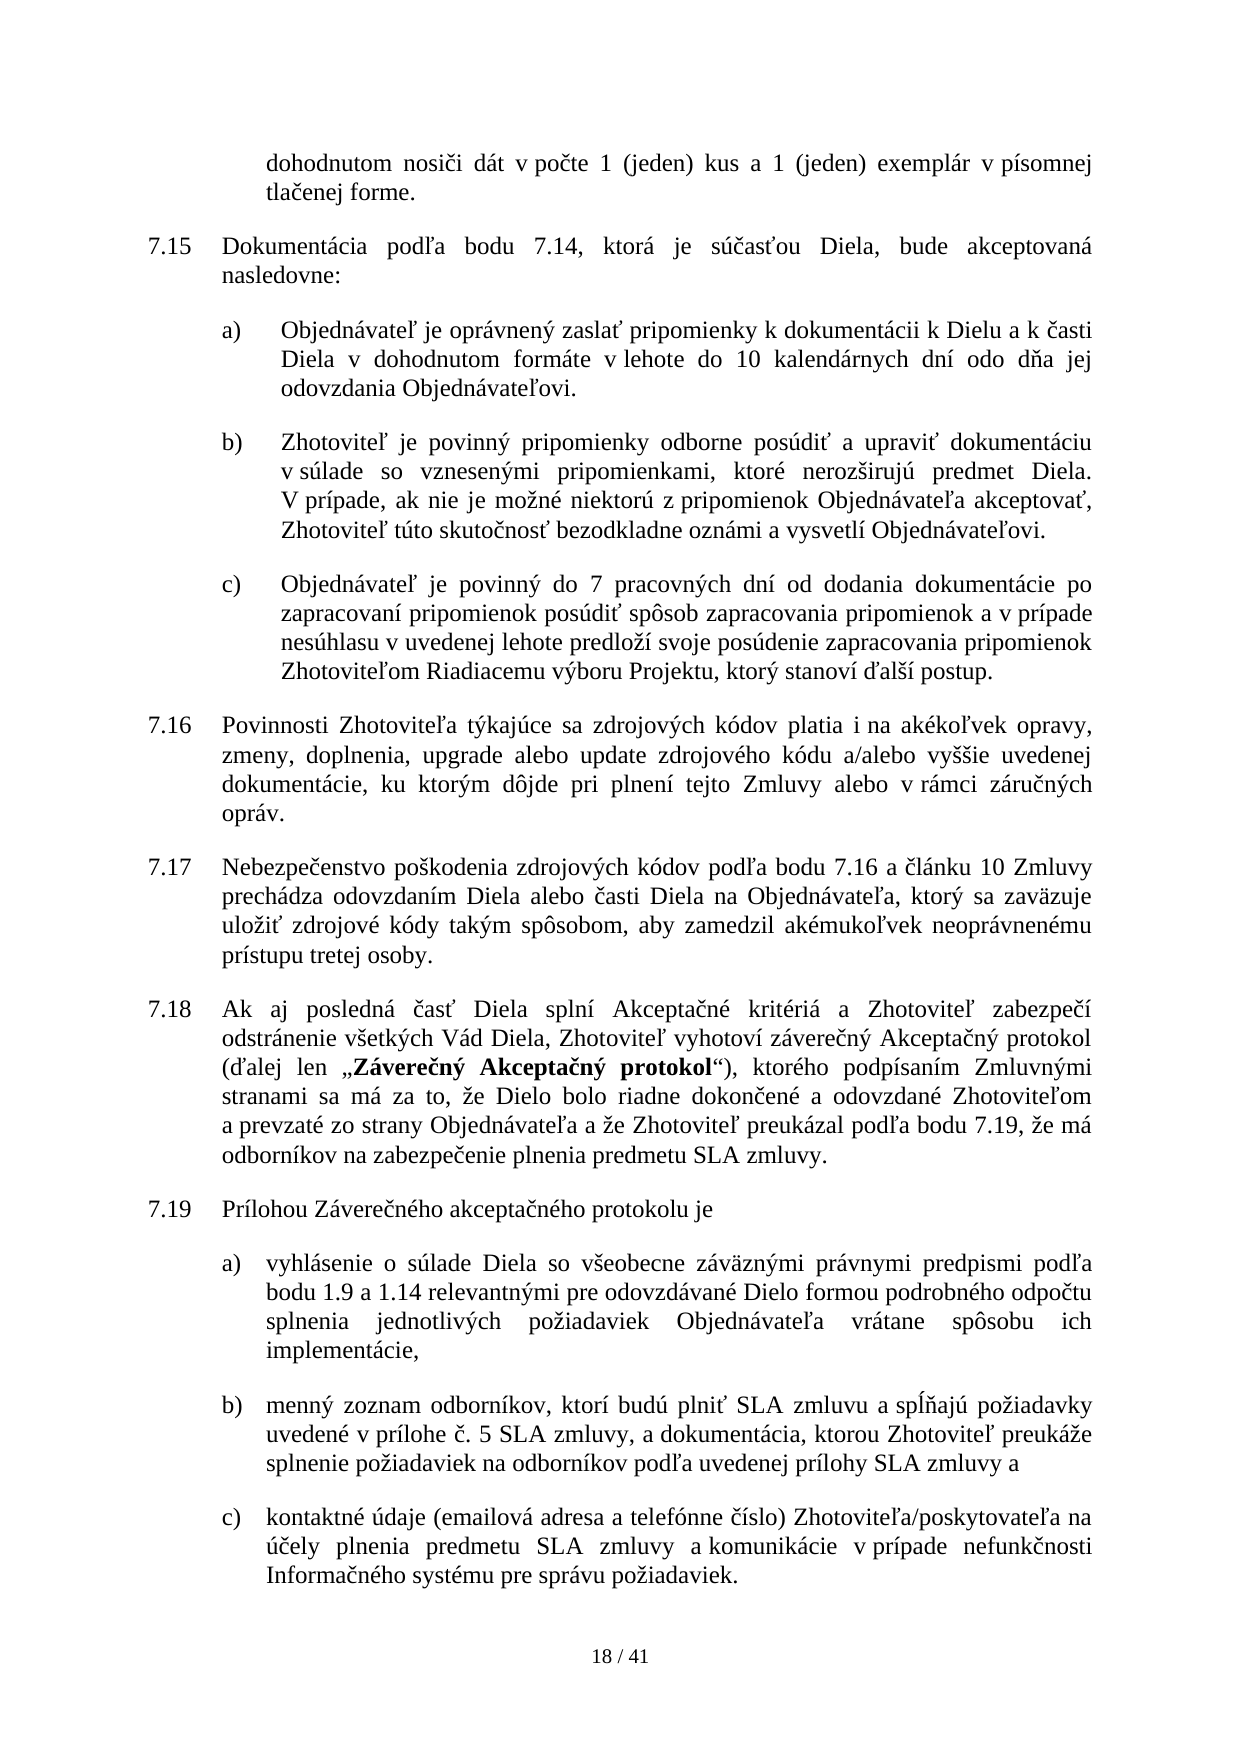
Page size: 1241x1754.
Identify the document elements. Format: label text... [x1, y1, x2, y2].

list vyhlásenie o súlade Diela so všeobecne záväznými právnymi predpismi podľa bodu 1.9 a 1.14 relevantnými pre odovzdávané Dielo formou podrobného odpočtu splnenia jednotlivých požiadaviek Objednávateľa vrátane spôsobu ich implementácie, [222, 1248, 1092, 1364]
list Objednávateľ je oprávnený zaslať pripomienky k dokumentácii k Dielu a k časti Diela v dohodnutom formáte v lehote do 10 kalendárnych dní odo dňa jej odovzdania Objednávateľovi. [222, 314, 1092, 402]
list kontaktné údaje (emailová adresa a telefónne číslo) Zhotoviteľa/poskytovateľa na účely plnenia predmetu SLA zmluvy a komunikácie v prípade nefunkčnosti Informačného systému pre správu požiadaviek. [222, 1502, 1092, 1589]
list Ak aj posledná časť Diela splní Akceptačné kritériá a Zhotoviteľ zabezpečí odstránenie všetkých Vád Diela, Zhotoviteľ vyhotoví záverečný Akceptačný protokol (ďalej len „Záverečný Akceptačný protokol“), ktorého podpísaním Zmluvnými stranami sa má za to, že Dielo bolo riadne dokončené a odovzdané Zhotoviteľom a prevzaté zo strany Objednávateľa a že Zhotoviteľ preukázal podľa bodu 7.19, že má odborníkov na zabezpečenie plnenia predmetu SLA zmluvy. [148, 993, 1092, 1168]
list Nebezpečenstvo poškodenia zdrojových kódov podľa bodu 7.16 a článku 10 Zmluvy prechádza odovzdaním Diela alebo časti Diela na Objednávateľa, ktorý sa zaväzuje uložiť zdrojové kódy takým spôsobom, aby zamedzil akémukoľvek neoprávnenému prístupu tretej osoby. [148, 852, 1092, 968]
list Povinnosti Zhotoviteľa týkajúce sa zdrojových kódov platia i na akékoľvek opravy, zmeny, doplnenia, upgrade alebo update zdrojového kódu a/alebo vyššie uvedenej dokumentácie, ku ktorým dôjde pri plnení tejto Zmluvy alebo v rámci záručných opráv. [148, 710, 1092, 827]
list Objednávateľ je povinný do 7 pracovných dní od dodania dokumentácie po zapracovaní pripomienok posúdiť spôsob zapracovania pripomienok a v prípade nesúhlasu v uvedenej lehote predloží svoje posúdenie zapracovania pripomienok Zhotoviteľom Riadiacemu výboru Projektu, ktorý stanoví ďalší postup. [222, 568, 1092, 685]
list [222, 148, 1092, 206]
list Dokumentácia podľa bodu 7.14, ktorá je súčasťou Diela, bude akceptovaná nasledovne: [148, 231, 1092, 289]
list menný zoznam odborníkov, ktorí budú plniť SLA zmluvu a spĺňajú požiadavky uvedené v prílohe č. 5 SLA zmluvy, a dokumentácia, ktorou Zhotoviteľ preukáže splnenie požiadaviek na odborníkov podľa uvedenej prílohy SLA zmluvy a [222, 1389, 1092, 1477]
list Prílohou Záverečného akceptačného protokolu je [148, 1193, 1092, 1223]
list Zhotoviteľ je povinný pripomienky odborne posúdiť a upraviť dokumentáciu v súlade so vznesenými pripomienkami, ktoré nerozširujú predmet Diela. V prípade, ak nie je možné niektorú z pripomienok Objednávateľa akceptovať, Zhotoviteľ túto skutočnosť bezodkladne oznámi a vysvetlí Objednávateľovi. [222, 427, 1092, 543]
